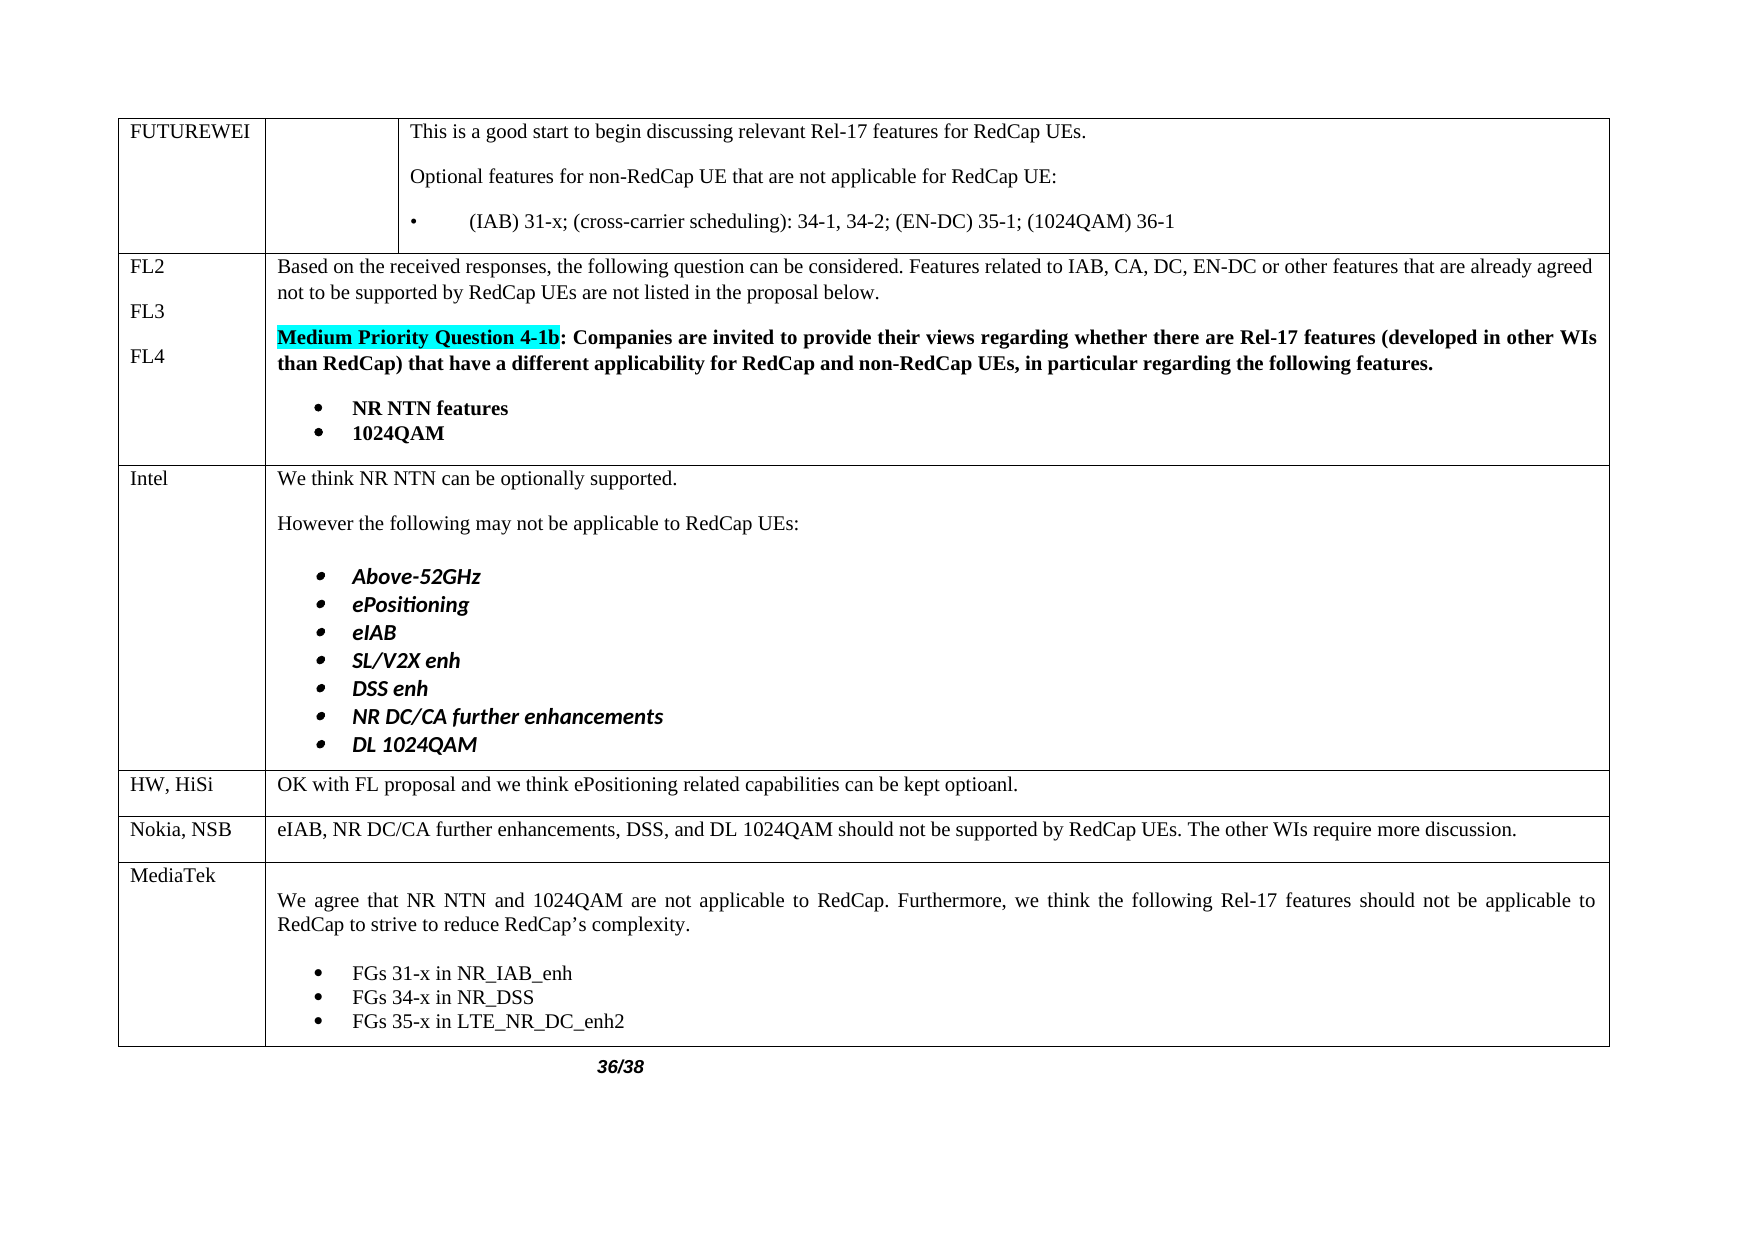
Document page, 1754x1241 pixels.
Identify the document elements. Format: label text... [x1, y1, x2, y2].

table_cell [266, 863, 1609, 1046]
table_cell We think NR NTN can be optionally supported. However the following may not be applicable to RedCap UEs: Above-52GHz ePositioning eIAB SL/V2X enh DSS enh NR DC/CA further enhancements DL 1024QAM [266, 466, 1609, 770]
table_cell Based on the received responses, the following question can be considered. Features related to IAB, CA, DC, EN-DC or other features that are already agreed not to be supported by RedCap UEs are not listed in the proposal below. Medium Priority Question 4-1b: Companies are invited to provide their views regarding whether there are Rel-17 features (developed in other WIs than RedCap) that have a different applicability for RedCap and non-RedCap UEs, in particular regarding the following features. NR NTN features 1024QAM [266, 254, 1609, 465]
table_cell Nokia, NSB [119, 817, 265, 862]
table_cell MediaTek [119, 863, 265, 1046]
table_cell [266, 119, 398, 253]
table_cell FL2 FL3 FL4 [119, 254, 265, 465]
table_cell This is a good start to begin discussing relevant Rel-17 features for RedCap UEs. Optional features for non-RedCap UE that are not applicable for RedCap UE: • (IAB) 31-x; (cross-carrier scheduling): 34-1, 34-2; (EN-DC) 35-1; (1024QAM) 36-1 [399, 119, 1609, 253]
table_cell Intel [119, 466, 265, 770]
table_cell FUTUREWEI [119, 119, 265, 253]
table_cell OK with FL proposal and we think ePositioning related capabilities can be kept optioanl. [266, 771, 1609, 816]
table_cell eIAB, NR DC/CA further enhancements, DSS, and DL 1024QAM should not be supported by RedCap UEs. The other WIs require more discussion. [266, 817, 1609, 862]
table_cell HW, HiSi [119, 771, 265, 816]
